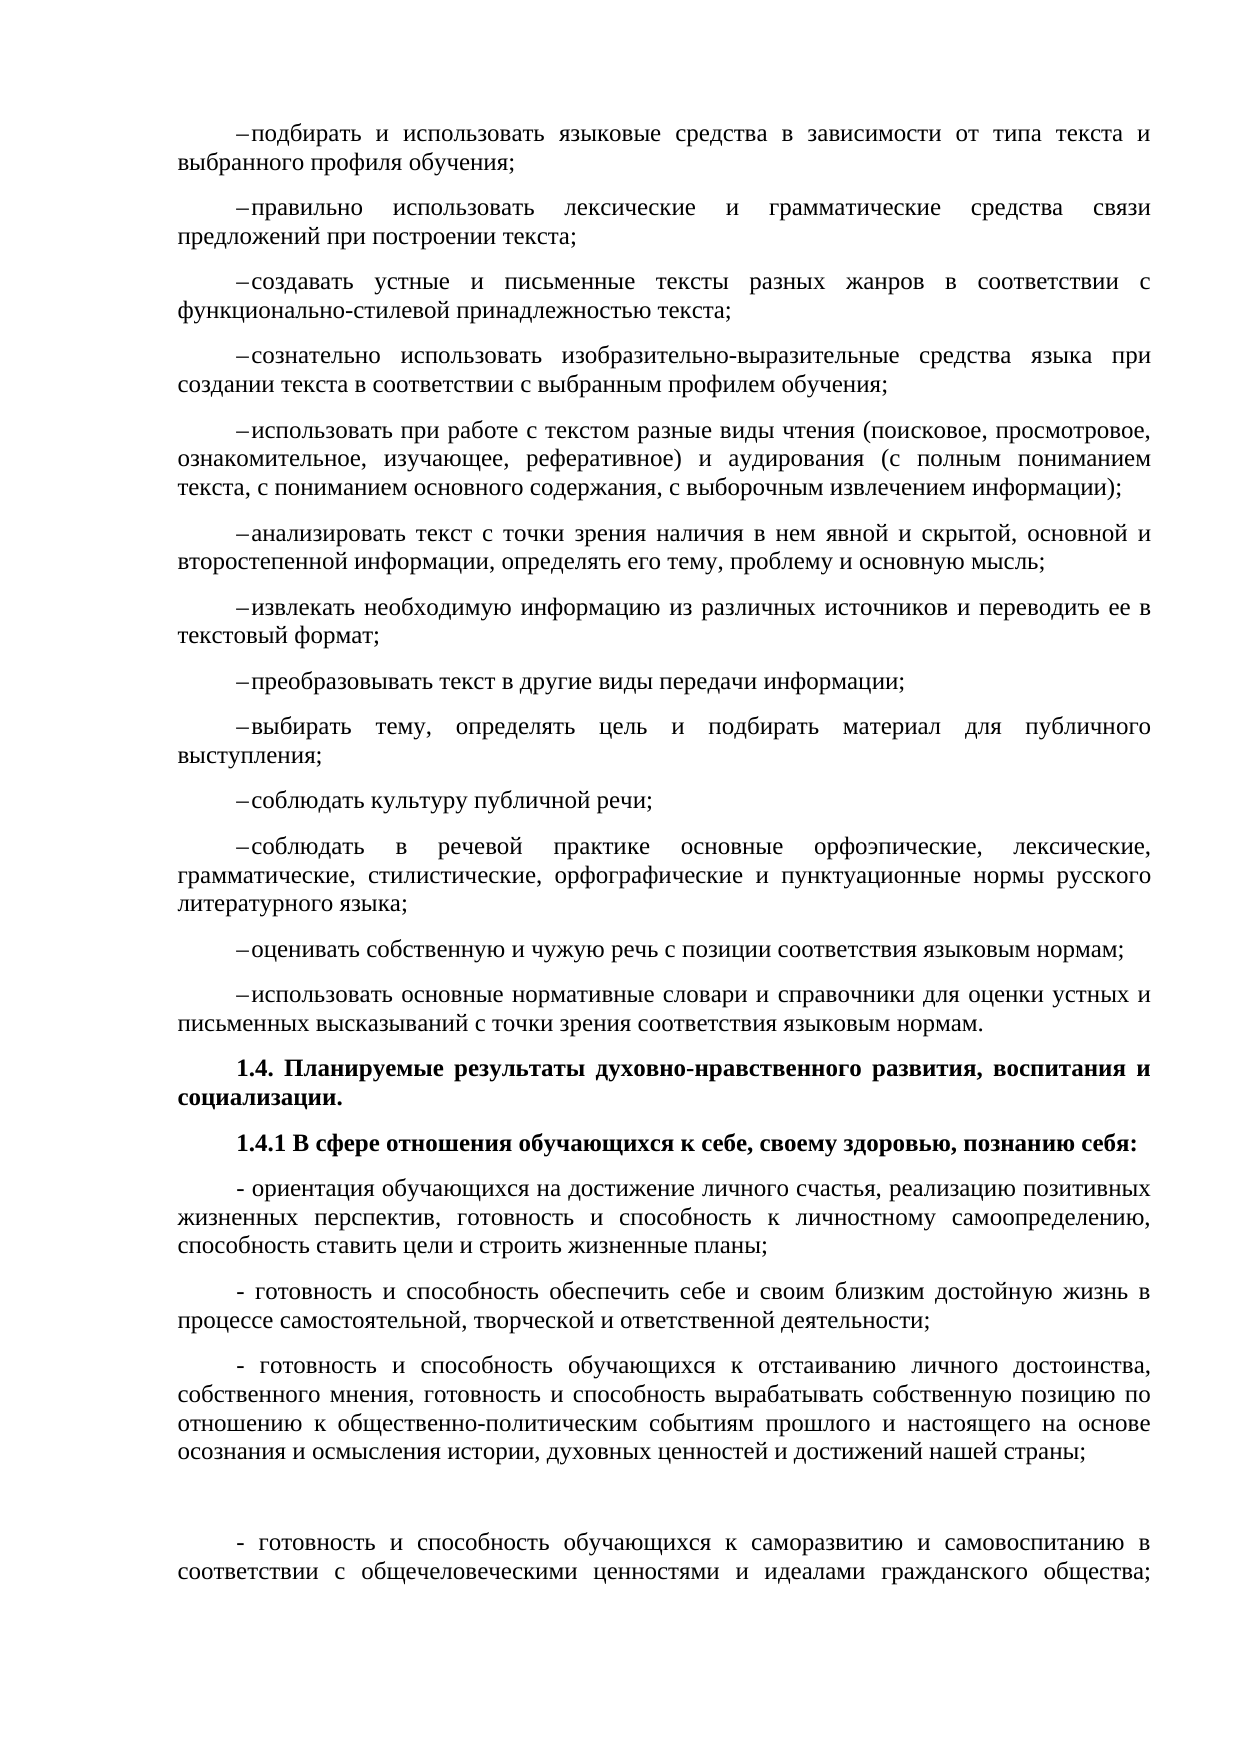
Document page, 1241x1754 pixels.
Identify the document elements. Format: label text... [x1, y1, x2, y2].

text – правильно использовать лексические и грамматические средства связи предложений при построении текста; [177, 192, 1152, 250]
text - готовность и способность обучающихся к отстаиванию личного достоинства, собственного мнения, готовность и способность вырабатывать собственную позицию по отношению к общественно-политическим событиям прошлого и настоящего на основе осознания и осмысления истории, духовных ценностей и достижений нашей страны; [177, 1350, 1152, 1465]
text – извлекать необходимую информацию из различных источников и переводить ее в текстовый формат; [177, 592, 1152, 649]
text - готовность и способность обеспечить себе и своим близким достойную жизнь в процессе самостоятельной, творческой и ответственной деятельности; [177, 1276, 1152, 1333]
text – создавать устные и письменные тексты разных жанров в соответствии с функционально-стилевой принадлежностью текста; [177, 266, 1152, 324]
text – преобразовывать текст в другие виды передачи информации; [177, 666, 1152, 695]
text 1.4.1 В сфере отношения обучающихся к себе, своему здоровью, познанию себя: [177, 1128, 1152, 1156]
text – соблюдать в речевой практике основные орфоэпические, лексические, грамматические, стилистические, орфографические и пунктуационные нормы русского литературного языка; [177, 831, 1152, 917]
text – сознательно использовать изобразительно-выразительные средства языка при создании текста в соответствии с выбранным профилем обучения; [177, 341, 1152, 398]
text – подбирать и использовать языковые средства в зависимости от типа текста и выбранного профиля обучения; [177, 118, 1152, 176]
text 1.4. Планируемые результаты духовно-нравственного развития, воспитания и социализации. [177, 1053, 1152, 1111]
text – использовать при работе с текстом разные виды чтения (поисковое, просмотровое, ознакомительное, изучающее, реферативное) и аудирования (с полным пониманием текста, с пониманием основного содержания, с выборочным извлечением информации); [177, 415, 1152, 501]
text – выбирать тему, определять цель и подбирать материал для публичного выступления; [177, 711, 1152, 769]
text – оценивать собственную и чужую речь с позиции соответствия языковым нормам; [177, 934, 1152, 963]
text – анализировать текст с точки зрения наличия в нем явной и скрытой, основной и второстепенной информации, определять его тему, проблему и основную мысль; [177, 518, 1152, 575]
text – использовать основные нормативные словари и справочники для оценки устных и письменных высказываний с точки зрения соответствия языковым нормам. [177, 979, 1152, 1037]
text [177, 1527, 1152, 1585]
text – соблюдать культуру публичной речи; [177, 786, 1152, 814]
text - ориентация обучающихся на достижение личного счастья, реализацию позитивных жизненных перспектив, готовность и способность к личностному самоопределению, способность ставить цели и строить жизненные планы; [177, 1173, 1152, 1259]
